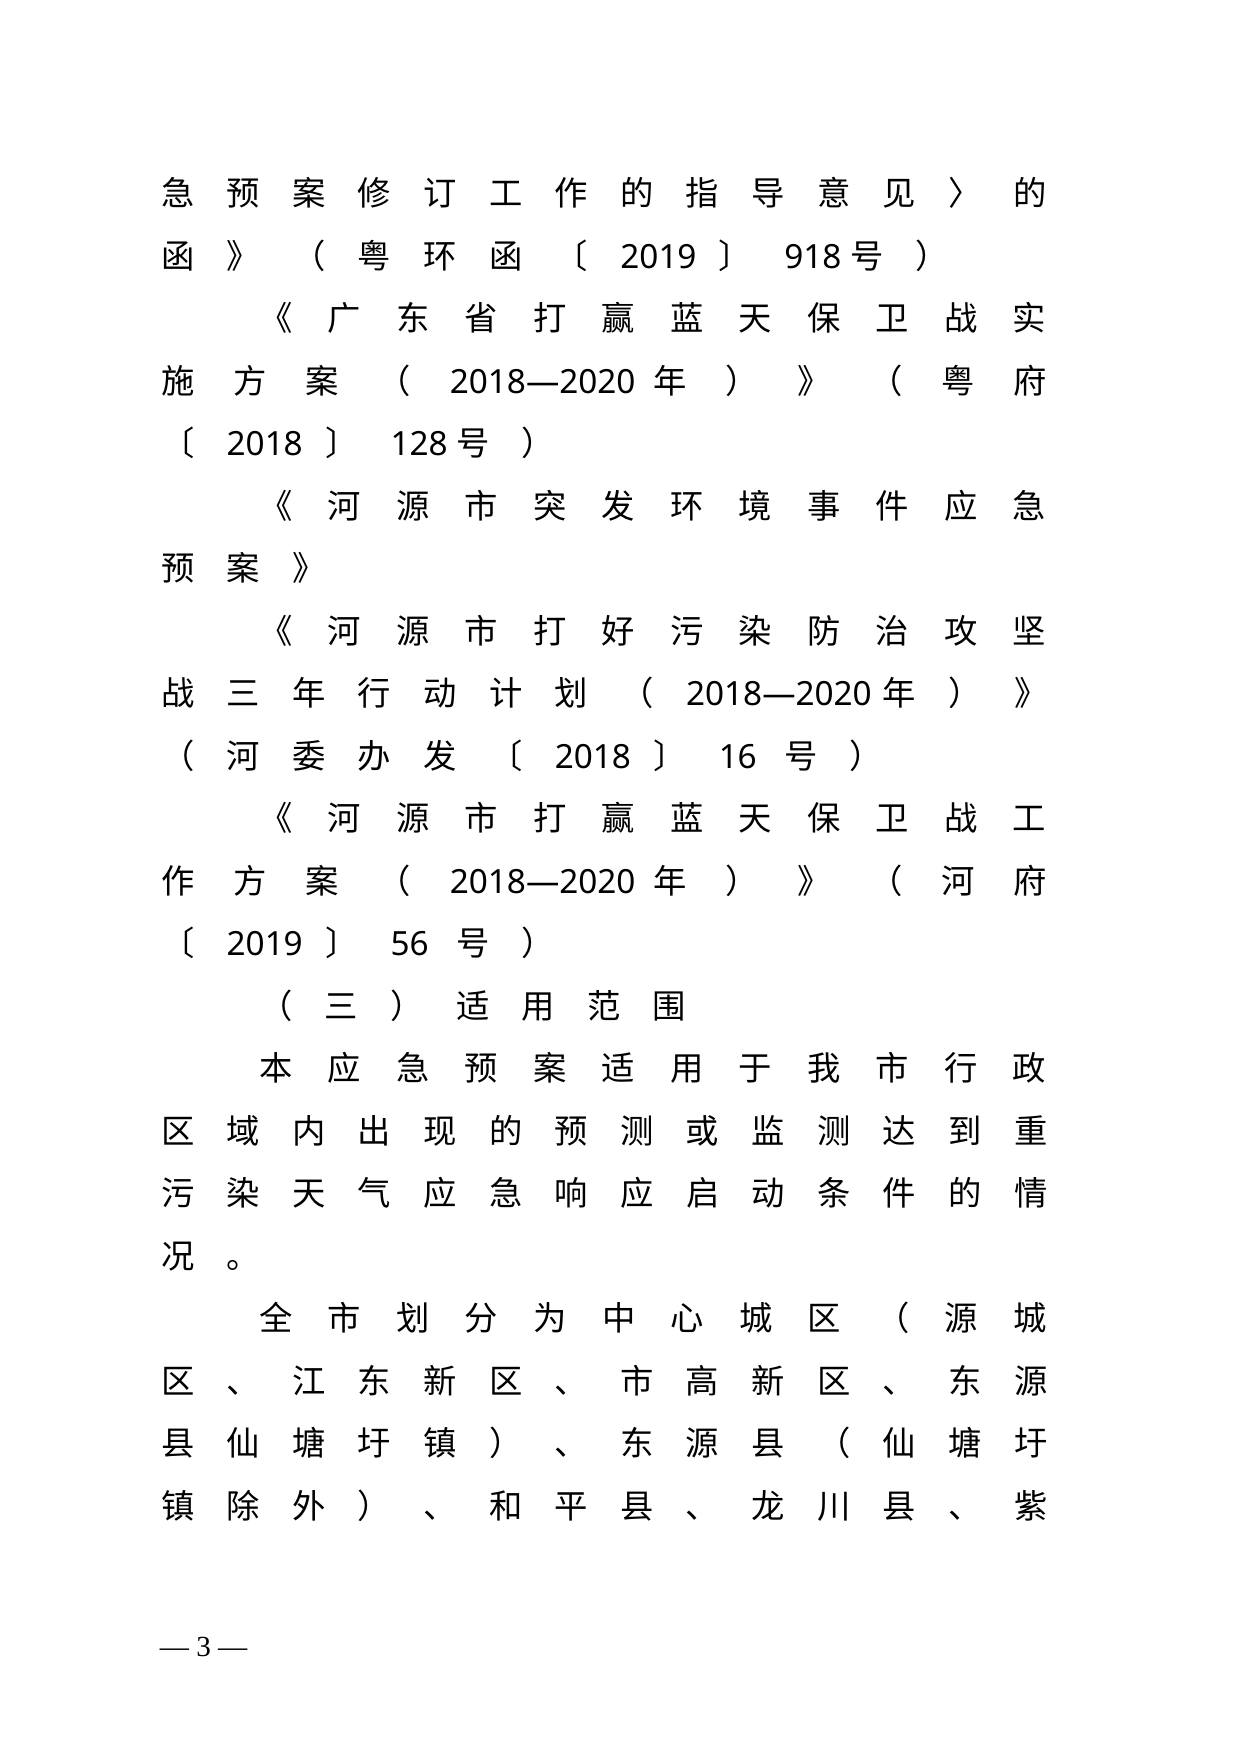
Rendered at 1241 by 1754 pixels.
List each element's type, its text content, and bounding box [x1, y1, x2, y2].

text 《河源市打赢蓝天保卫战工作方案（2018—2020年）》（河府〔2019〕56号） [161, 785, 1079, 972]
text 本应急预案适用于我市行政区域内出现的预测或监测达到重污染天气应急响应启动条件的情况。 [161, 1035, 1079, 1285]
text （三）适用范围 [161, 972, 1079, 1035]
text 《广东省打赢蓝天保卫战实施方案（2018—2020年）》（粤府〔2018〕128号） [161, 285, 1079, 472]
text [161, 160, 1079, 285]
text 《河源市突发环境事件应急预案》 [161, 472, 1079, 597]
text 《河源市打好污染防治攻坚战三年行动计划（2018—2020年）》（河委办发〔2018〕16号） [161, 597, 1079, 785]
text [161, 1285, 1079, 1535]
